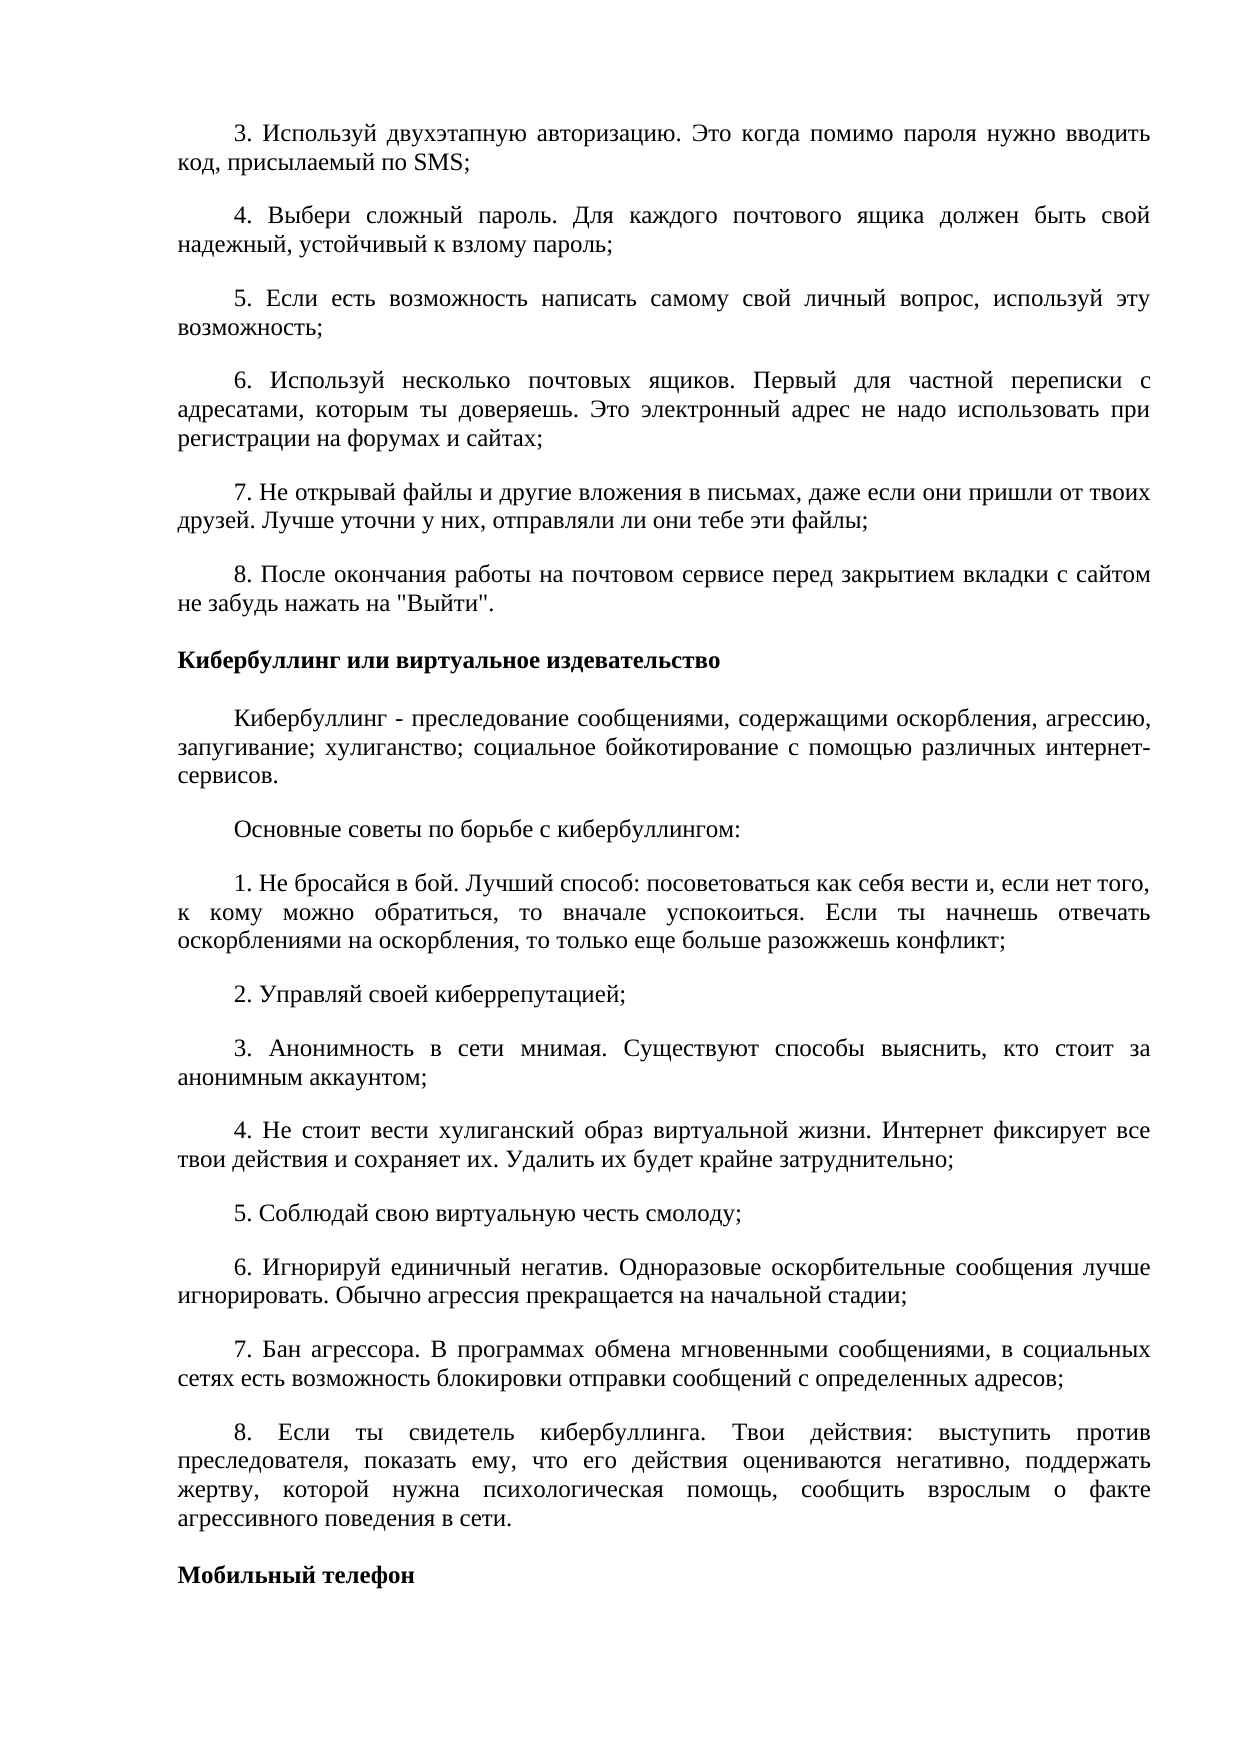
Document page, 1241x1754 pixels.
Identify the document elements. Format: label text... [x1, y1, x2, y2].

text 8. После окончания работы на почтовом сервисе перед закрытием вкладки с сайтом не забудь нажать на "Выйти". [177, 559, 1152, 617]
text 3. Используй двухэтапную авторизацию. Это когда помимо пароля нужно вводить код, присылаемый по SMS; [177, 118, 1152, 176]
text 6. Используй несколько почтовых ящиков. Первый для частной переписки с адресатами, которым ты доверяешь. Это электронный адрес не надо использовать при регистрации на форумах и сайтах; [177, 366, 1152, 452]
text 5. Если есть возможность написать самому свой личный вопрос, используй эту возможность; [177, 283, 1152, 341]
text 4. Не стоит вести хулиганский образ виртуальной жизни. Интернет фиксирует все твои действия и сохраняет их. Удалить их будет крайне затруднительно; [177, 1116, 1152, 1173]
text 5. Соблюдай свою виртуальную честь смолоду; [177, 1198, 1152, 1227]
text 4. Выбери сложный пароль. Для каждого почтового ящика должен быть свой надежный, устойчивый к взлому пароль; [177, 201, 1152, 258]
text 7. Не открывай файлы и другие вложения в письмах, даже если они пришли от твоих друзей. Лучше уточни у них, отправляли ли они тебе эти файлы; [177, 477, 1152, 534]
title Мобильный телефон [177, 1561, 1152, 1589]
text 8. Если ты свидетель кибербуллинга. Твои действия: выступить против преследователя, показать ему, что его действия оцениваются негативно, поддержать жертву, которой нужна психологическая помощь, сообщить взрослым о факте агрессивного поведения в сети. [177, 1417, 1152, 1532]
text Кибербуллинг - преследование сообщениями, содержащими оскорбления, агрессию, запугивание; хулиганство; социальное бойкотирование с помощью различных интернет-сервисов. [177, 703, 1152, 789]
text 1. Не бросайся в бой. Лучший способ: посоветоваться как себя вести и, если нет того, к кому можно обратиться, то вначале успокоиться. Если ты начнешь отвечать оскорблениями на оскорбления, то только еще больше разожжешь конфликт; [177, 868, 1152, 954]
text 6. Игнорируй единичный негатив. Одноразовые оскорбительные сообщения лучше игнорировать. Обычно агрессия прекращается на начальной стадии; [177, 1252, 1152, 1309]
text 3. Анонимность в сети мнимая. Существуют способы выяснить, кто стоит за анонимным аккаунтом; [177, 1033, 1152, 1091]
text 7. Бан агрессора. В программах обмена мгновенными сообщениями, в социальных сетях есть возможность блокировки отправки сообщений с определенных адресов; [177, 1334, 1152, 1392]
text 2. Управляй своей киберрепутацией; [177, 979, 1152, 1008]
title Кибербуллинг или виртуальное издевательство [177, 646, 1152, 674]
text Основные советы по борьбе с кибербуллингом: [177, 814, 1152, 843]
